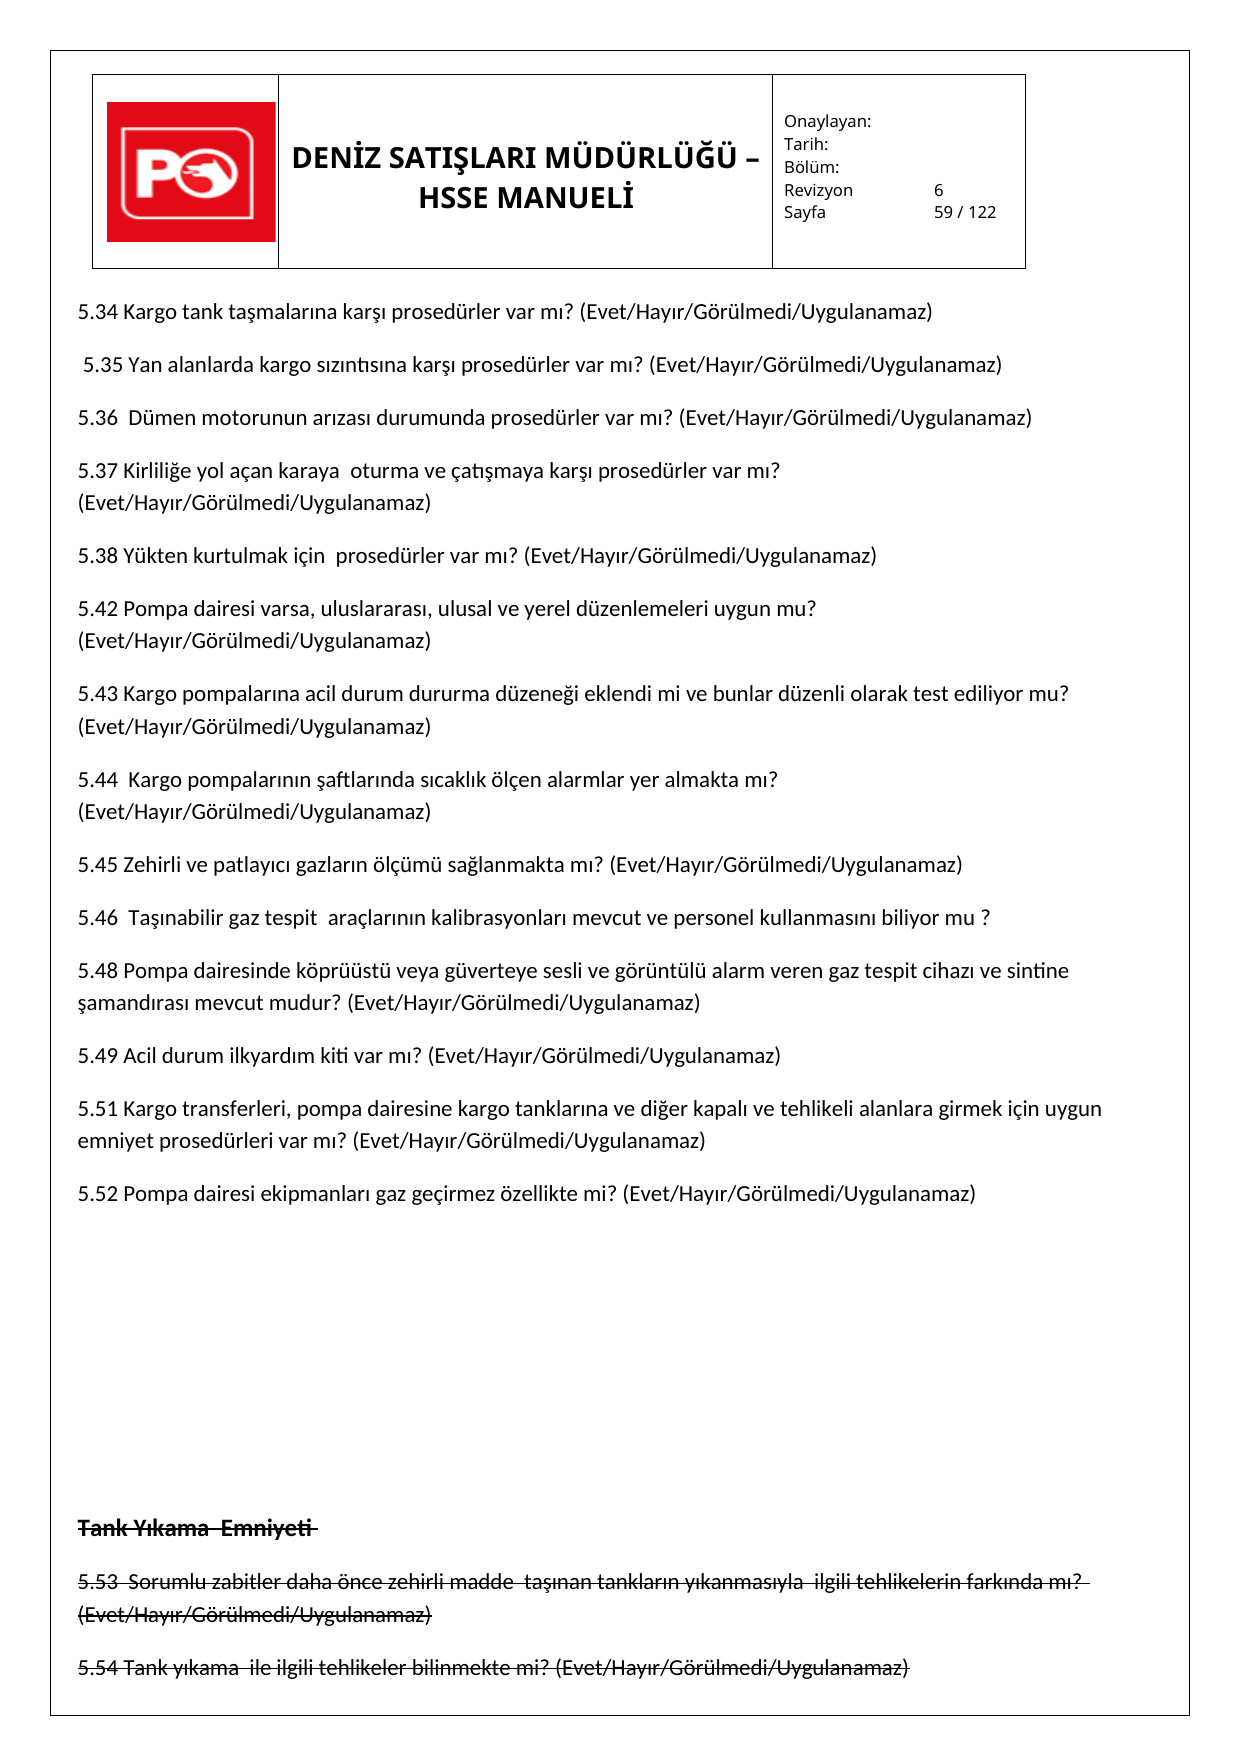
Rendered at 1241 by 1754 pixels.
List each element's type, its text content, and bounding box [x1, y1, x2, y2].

text 5.52 Pompa dairesi ekipmanları gaz geçirmez özellikte mi? (Evet/Hayır/Görülmedi/Uygulanamaz) [77, 1179, 1126, 1207]
text 5.54 Tank yıkama ile ilgili tehlikeler bilinmekte mi? (Evet/Hayır/Görülmedi/Uygulanamaz) [77, 1653, 1126, 1681]
text 5.43 Kargo pompalarına acil durum dururma düzeneği eklendi mi ve bunlar düzenli olarak test ediliyor mu? (Evet/Hayır/Görülmedi/Uygulanamaz) [77, 679, 1126, 740]
text 5.48 Pompa dairesinde köprüüstü veya güverteye sesli ve görüntülü alarm veren gaz tespit cihazı ve sintine şamandırası mevcut mudur? (Evet/Hayır/Görülmedi/Uygulanamaz) [77, 956, 1126, 1016]
text 5.51 Kargo transferleri, pompa dairesine kargo tanklarına ve diğer kapalı ve tehlikeli alanlara girmek için uygun emniyet prosedürleri var mı? (Evet/Hayır/Görülmedi/Uygulanamaz) [77, 1094, 1126, 1154]
text 5.35 Yan alanlarda kargo sızıntısına karşı prosedürler var mı? (Evet/Hayır/Görülmedi/Uygulanamaz) [77, 350, 1126, 378]
text 5.45 Zehirli ve patlayıcı gazların ölçümü sağlanmakta mı? (Evet/Hayır/Görülmedi/Uygulanamaz) [77, 850, 1126, 878]
text 5.38 Yükten kurtulmak için prosedürler var mı? (Evet/Hayır/Görülmedi/Uygulanamaz) [77, 541, 1126, 569]
text 5.53 Sorumlu zabitler daha önce zehirli madde taşınan tankların yıkanmasıyla ilgili tehlikelerin farkında mı? (Evet/Hayır/Görülmedi/Uygulanamaz) [77, 1567, 1126, 1628]
text 5.42 Pompa dairesi varsa, uluslararası, ulusal ve yerel düzenlemeleri uygun mu? (Evet/Hayır/Görülmedi/Uygulanamaz) [77, 594, 1126, 654]
text 5.37 Kirliliğe yol açan karaya oturma ve çatışmaya karşı prosedürler var mı? (Evet/Hayır/Görülmedi/Uygulanamaz) [77, 456, 1126, 516]
picture [107, 102, 276, 242]
text 5.49 Acil durum ilkyardım kiti var mı? (Evet/Hayır/Görülmedi/Uygulanamaz) [77, 1041, 1126, 1069]
text Tank Yıkama Emniyeti [77, 1512, 1126, 1542]
text 5.44 Kargo pompalarının şaftlarında sıcaklık ölçen alarmlar yer almakta mı? (Evet/Hayır/Görülmedi/Uygulanamaz) [77, 765, 1126, 825]
text 5.46 Taşınabilir gaz tespit araçlarının kalibrasyonları mevcut ve personel kullanmasını biliyor mu ? [77, 903, 1126, 931]
text 5.34 Kargo tank taşmalarına karşı prosedürler var mı? (Evet/Hayır/Görülmedi/Uygulanamaz) [77, 297, 1126, 325]
text 5.36 Dümen motorunun arızası durumunda prosedürler var mı? (Evet/Hayır/Görülmedi/Uygulanamaz) [77, 403, 1126, 431]
